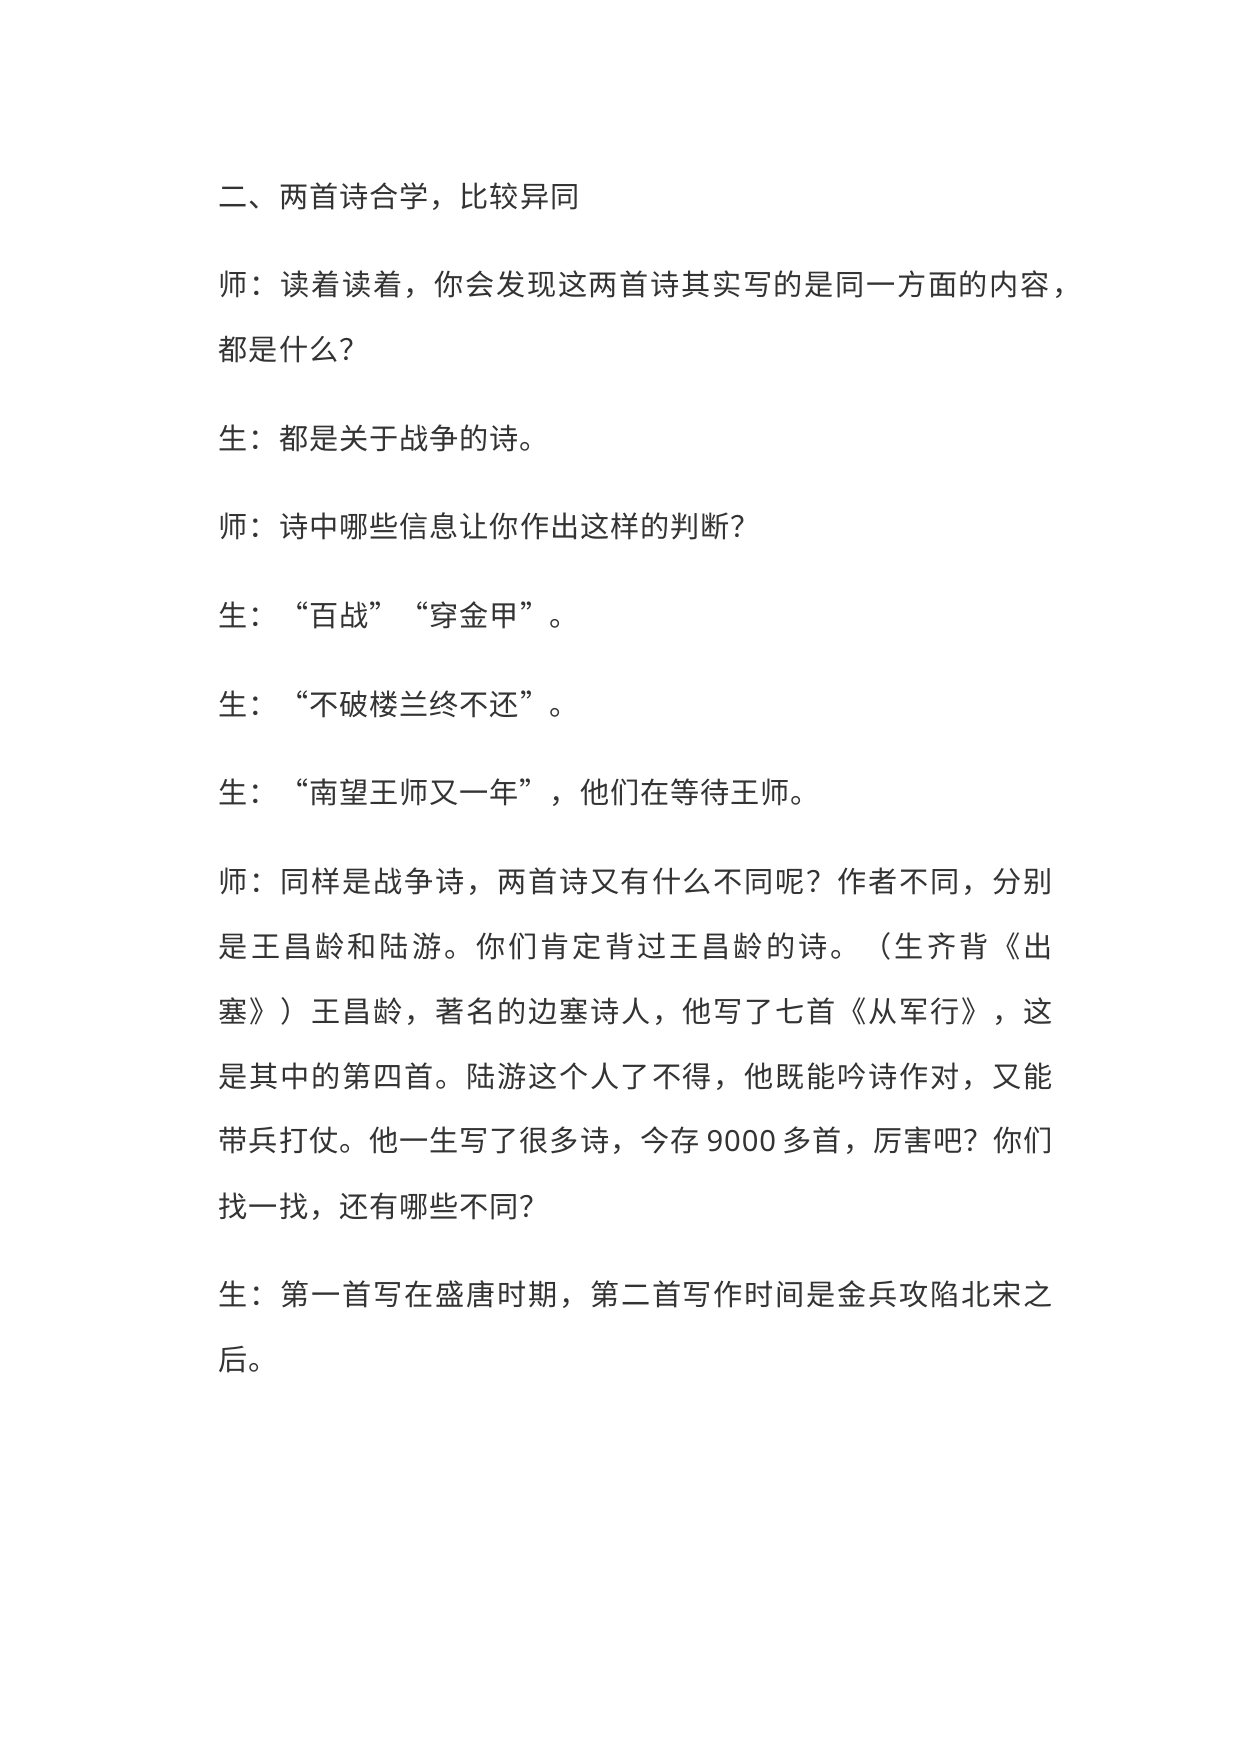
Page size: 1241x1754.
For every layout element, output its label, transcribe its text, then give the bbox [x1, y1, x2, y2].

text 生：“南望王师又一年”，他们在等待王师。 [219, 758, 1053, 823]
text 师：诗中哪些信息让你作出这样的判断？ [219, 493, 1053, 558]
text 师：同样是战争诗，两首诗又有什么不同呢？作者不同，分别是王昌龄和陆游。你们肯定背过王昌龄的诗。（生齐背《出塞》）王昌龄，著名的边塞诗人，他写了七首《从军行》，这是其中的第四首。陆游这个人了不得，他既能吟诗作对，又能带兵打仗。他一生写了很多诗，今存9000多首，厉害吧？你们找一找，还有哪些不同？ [219, 847, 1053, 1237]
text 生：第一首写在盛唐时期，第二首写作时间是金兵攻陷北宋之后。 [219, 1260, 1053, 1390]
text 生：都是关于战争的诗。 [219, 404, 1053, 469]
text 师：读着读着，你会发现这两首诗其实写的是同一方面的内容，都是什么？ [219, 251, 1053, 381]
text 生：“不破楼兰终不还”。 [219, 670, 1053, 735]
text 生：“百战”“穿金甲”。 [219, 581, 1053, 646]
list 两首诗合学，比较异同 [219, 162, 1053, 227]
